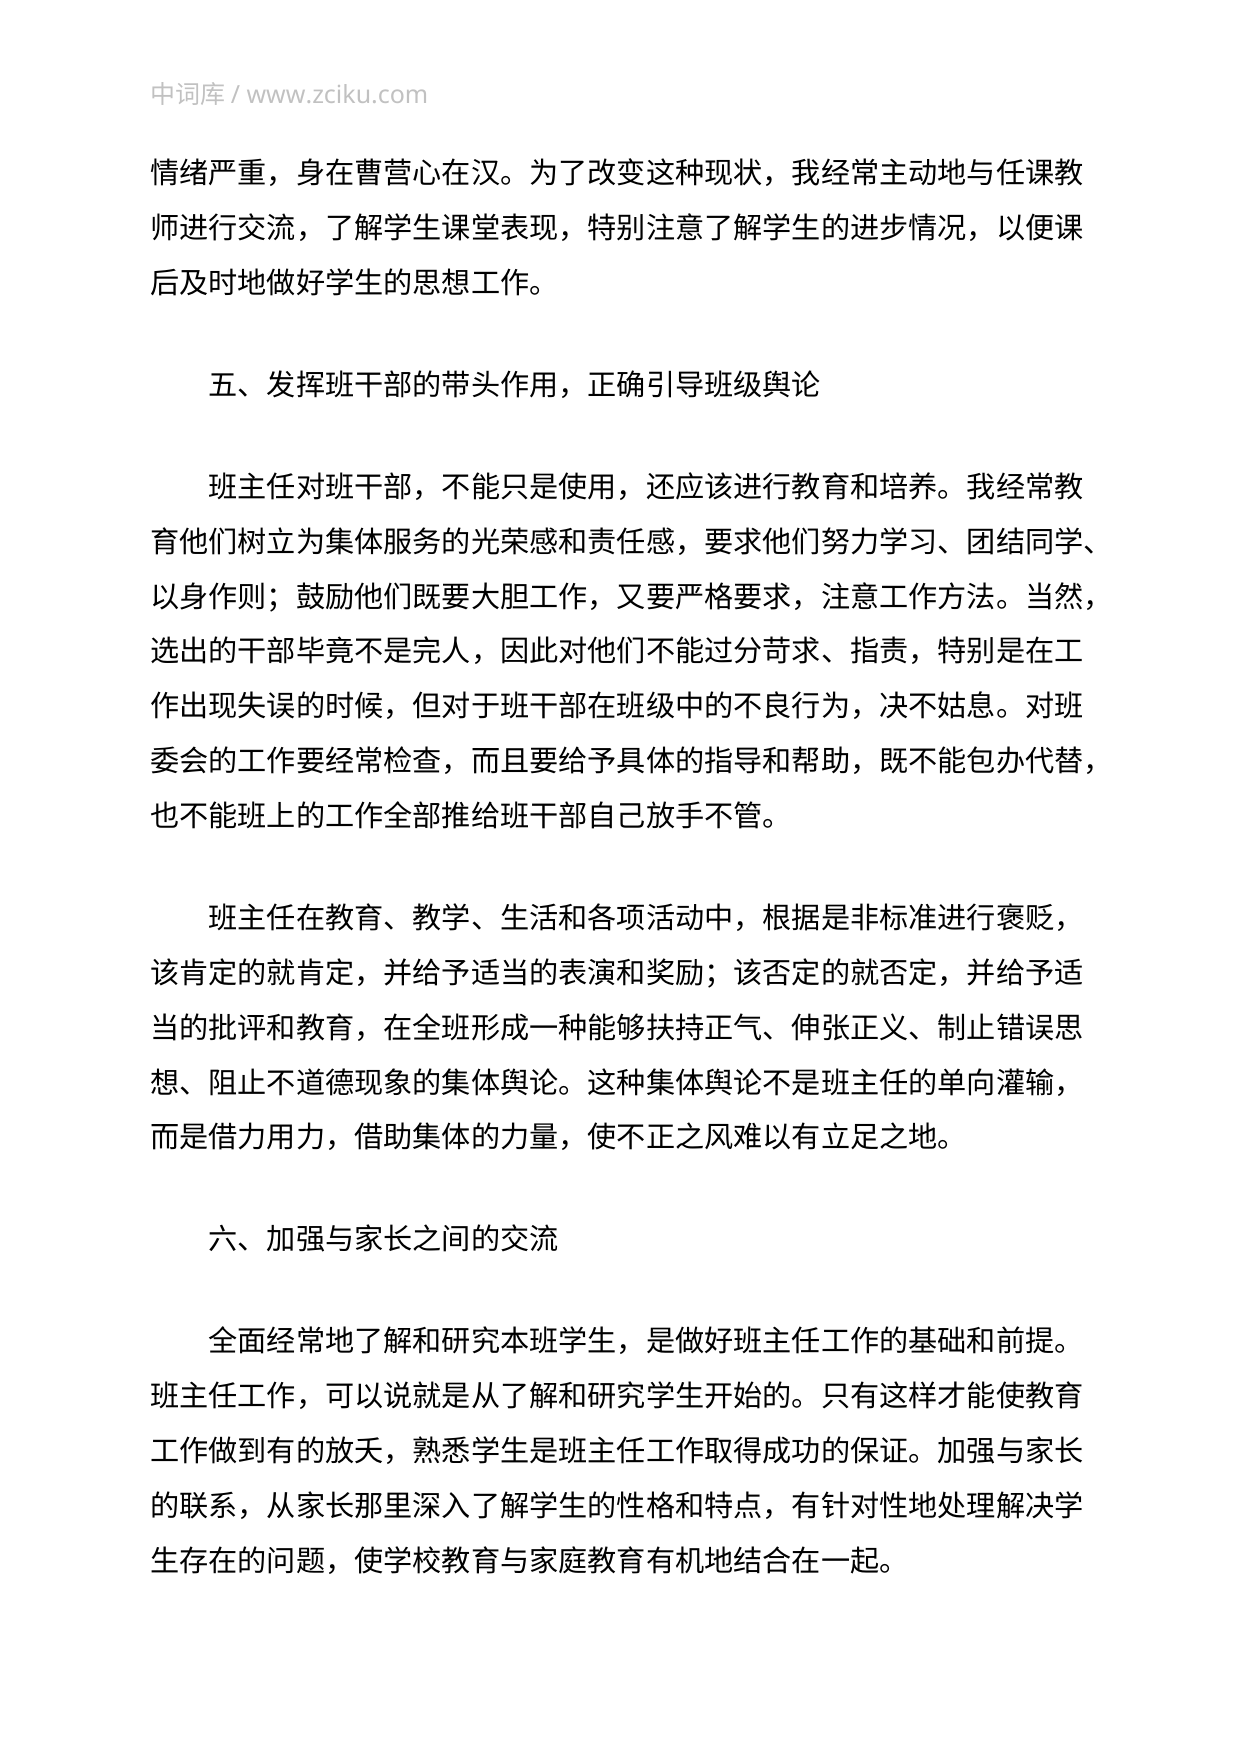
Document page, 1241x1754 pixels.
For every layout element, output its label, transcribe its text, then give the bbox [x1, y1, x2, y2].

text 班主任在教育、教学、生活和各项活动中，根据是非标准进行褒贬，该肯定的就肯定，并给予适当的表演和奖励；该否定的就否定，并给予适当的批评和教育，在全班形成一种能够扶持正气、伸张正义、制止错误思想、阻止不道德现象的集体舆论。这种集体舆论不是班主任的单向灌输，而是借力用力，借助集体的力量，使不正之风难以有立足之地。 [150, 894, 1090, 1156]
text 全面经常地了解和研究本班学生，是做好班主任工作的基础和前提。班主任工作，可以说就是从了解和研究学生开始的。只有这样才能使教育工作做到有的放夭，熟悉学生是班主任工作取得成功的保证。加强与家长的联系，从家长那里深入了解学生的性格和特点，有针对性地处理解决学生存在的问题，使学校教育与家庭教育有机地结合在一起。 [150, 1318, 1090, 1579]
text 五、发挥班干部的带头作用，正确引导班级舆论 [150, 362, 1090, 404]
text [150, 150, 1090, 302]
text 六、加强与家长之间的交流 [150, 1216, 1090, 1258]
text 班主任对班干部，不能只是使用，还应该进行教育和培养。我经常教育他们树立为集体服务的光荣感和责任感，要求他们努力学习、团结同学、以身作则；鼓励他们既要大胆工作，又要严格要求，注意工作方法。当然，选出的干部毕竟不是完人，因此对他们不能过分苛求、指责，特别是在工作出现失误的时候，但对于班干部在班级中的不良行为，决不姑息。对班委会的工作要经常检查，而且要给予具体的指导和帮助，既不能包办代替，也不能班上的工作全部推给班干部自己放手不管。 [150, 463, 1090, 835]
